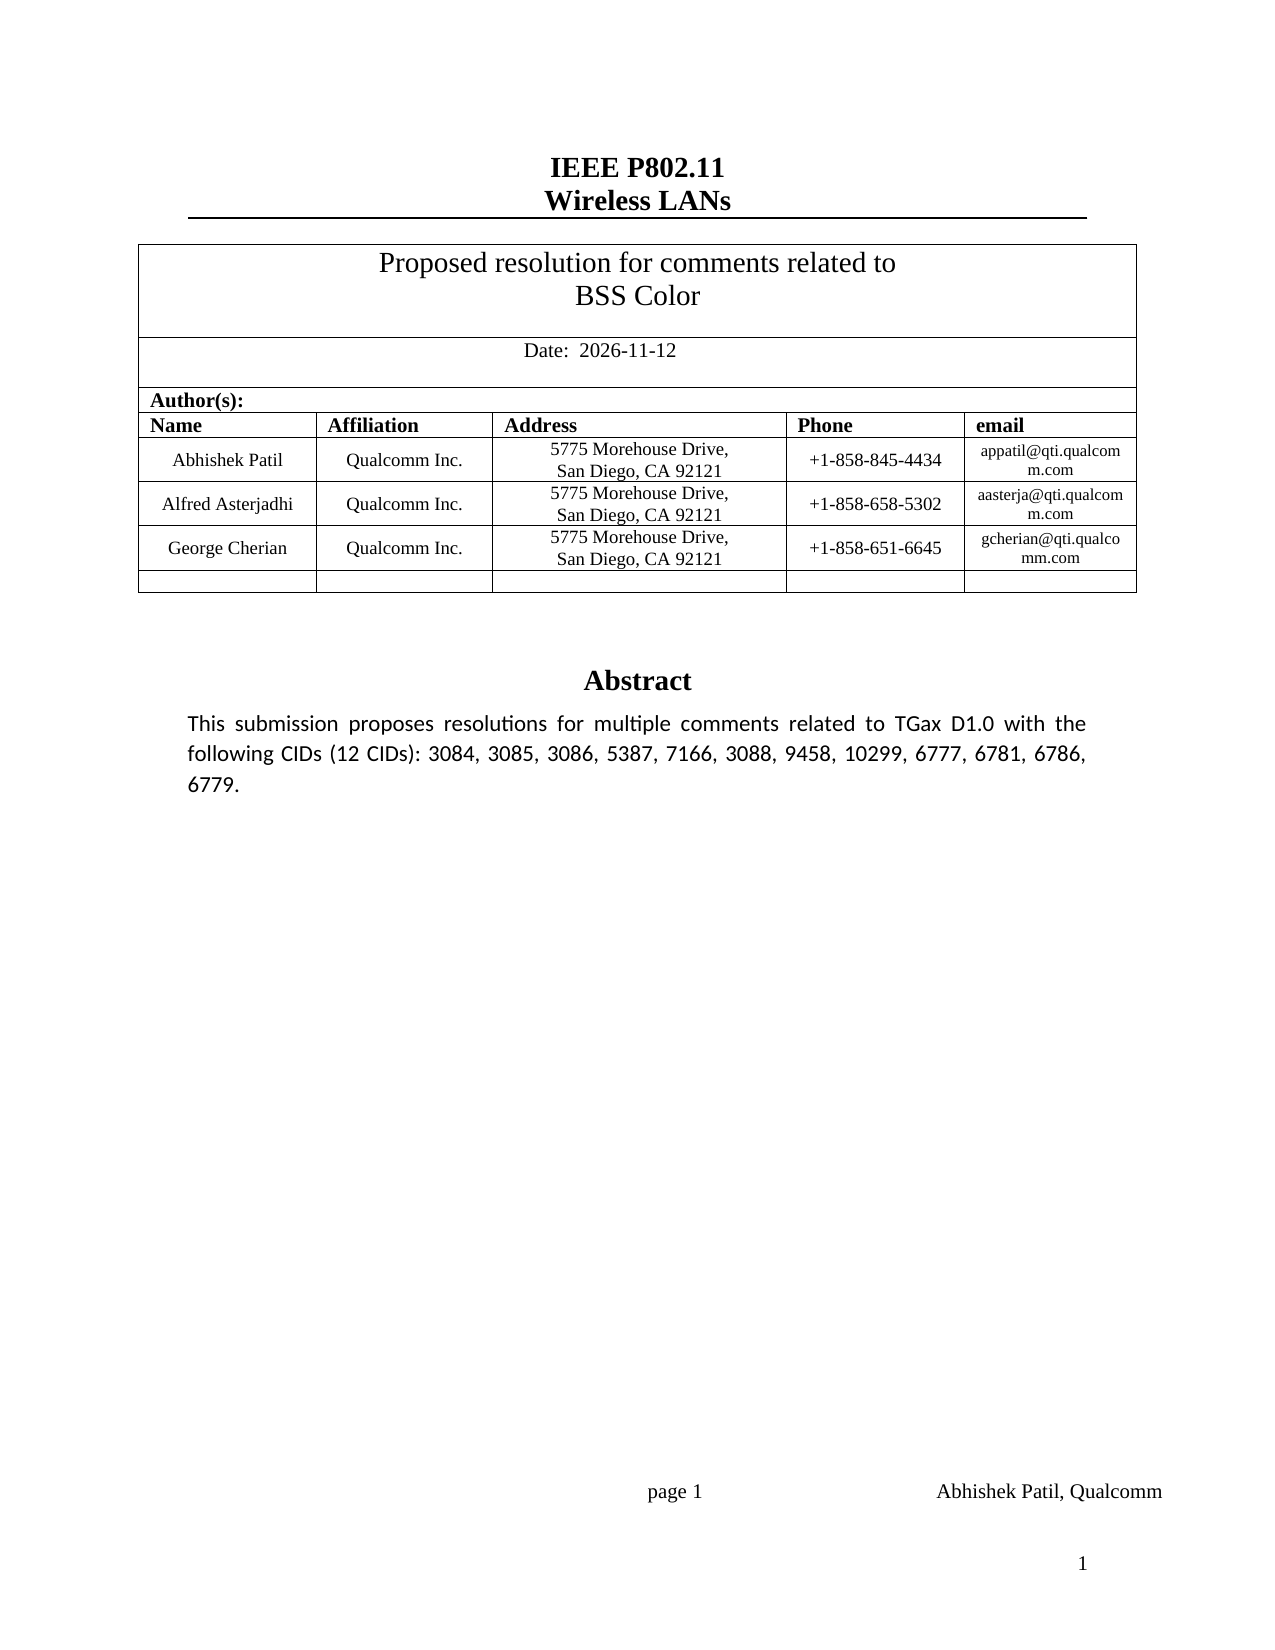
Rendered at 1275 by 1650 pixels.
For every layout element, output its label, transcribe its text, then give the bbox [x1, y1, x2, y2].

table_cell 5775 Morehouse Drive, San Diego, CA 92121 [493, 526, 786, 569]
text Abstract [187, 663, 1087, 697]
table_cell [787, 571, 964, 592]
table_cell Qualcomm Inc. [317, 482, 492, 525]
text IEEE P802.11 Wireless LANs [187, 150, 1087, 219]
table_cell Date: 2017-01-17 [139, 338, 1136, 387]
table_cell email [965, 413, 1136, 437]
table_cell [317, 571, 492, 592]
table_cell 5775 Morehouse Drive, San Diego, CA 92121 [493, 482, 786, 525]
table_cell [965, 571, 1136, 592]
table_cell Address [493, 413, 786, 437]
table_cell Phone [787, 413, 964, 437]
text This submission proposes resolutions for multiple comments related to TGax D1.0 with the following CIDs (12 CIDs): 3084, 3085, 3086, 5387, 7166, 3088, 9458, 10299, 6777, 6781, 6786, 6779. [187, 709, 1087, 798]
table_cell Name [139, 413, 316, 437]
table_cell 5775 Morehouse Drive, San Diego, CA 92121 [493, 438, 786, 481]
table_cell [493, 571, 786, 592]
table_cell Affiliation [317, 413, 492, 437]
table_cell +1-858-651-6645 [787, 526, 964, 569]
table_cell George Cherian [139, 526, 316, 569]
table_cell gcherian@qti.qualcomm.com [965, 526, 1136, 569]
table_cell Abhishek Patil [139, 438, 316, 481]
table_cell appatil@qti.qualcomm.com [965, 438, 1136, 481]
table_header Proposed resolution for comments related to BSS Color [139, 245, 1136, 337]
table_cell Qualcomm Inc. [317, 526, 492, 569]
table_cell [139, 571, 316, 592]
table_cell Qualcomm Inc. [317, 438, 492, 481]
table_cell +1-858-658-5302 [787, 482, 964, 525]
table_cell Author(s): [139, 388, 1136, 412]
table_cell +1-858-845-4434 [787, 438, 964, 481]
table_cell aasterja@qti.qualcomm.com [965, 482, 1136, 525]
table_cell Alfred Asterjadhi [139, 482, 316, 525]
